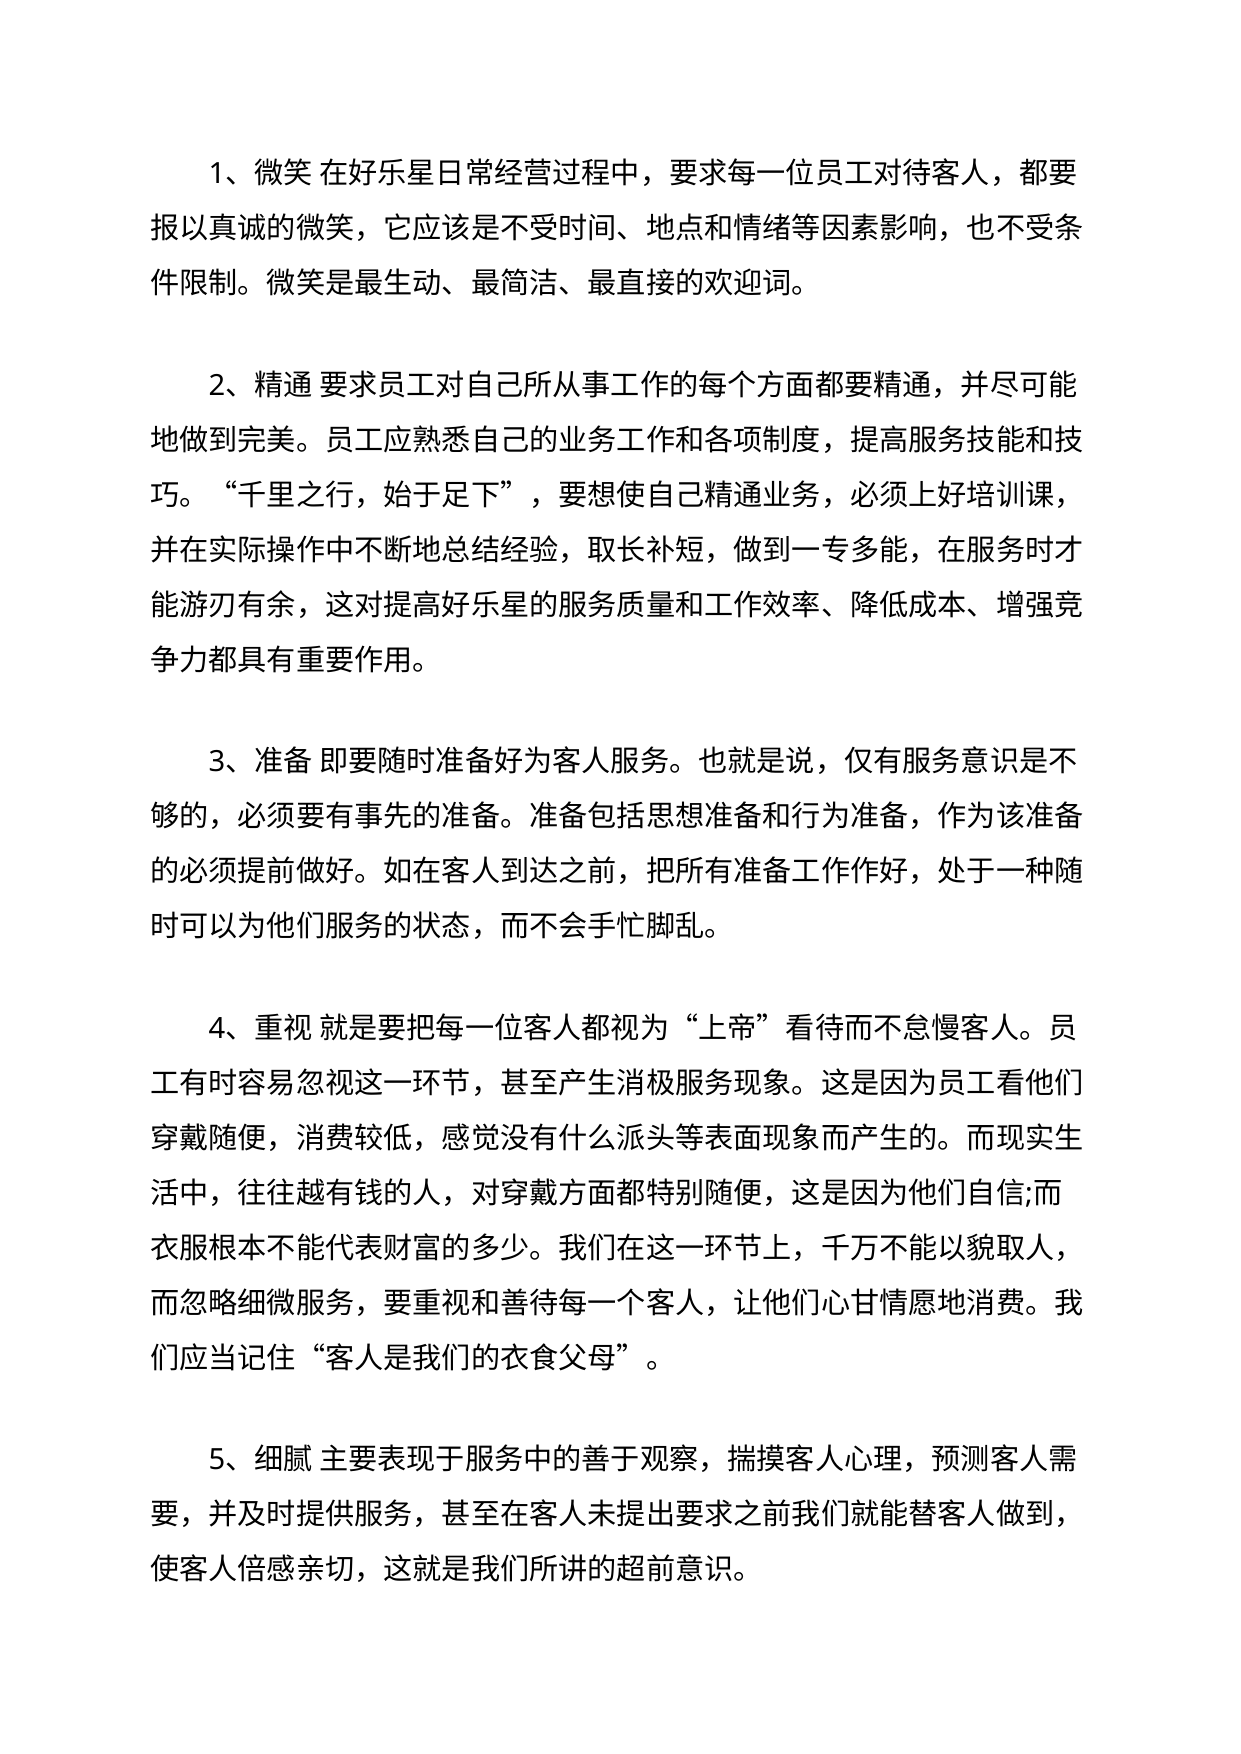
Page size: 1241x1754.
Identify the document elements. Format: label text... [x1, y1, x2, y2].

text 5、细腻 主要表现于服务中的善于观察，揣摸客人心理，预测客人需要，并及时提供服务，甚至在客人未提出要求之前我们就能替客人做到，使客人倍感亲切，这就是我们所讲的超前意识。 [150, 1436, 1090, 1588]
text 4、重视 就是要把每一位客人都视为“上帝”看待而不怠慢客人。员工有时容易忽视这一环节，甚至产生消极服务现象。这是因为员工看他们穿戴随便，消费较低，感觉没有什么派头等表面现象而产生的。而现实生活中，往往越有钱的人，对穿戴方面都特别随便，这是因为他们自信;而衣服根本不能代表财富的多少。我们在这一环节上，千万不能以貌取人，而忽略细微服务，要重视和善待每一个客人，让他们心甘情愿地消费。我们应当记住“客人是我们的衣食父母”。 [150, 1004, 1090, 1376]
text 3、准备 即要随时准备好为客人服务。也就是说，仅有服务意识是不够的，必须要有事先的准备。准备包括思想准备和行为准备，作为该准备的必须提前做好。如在客人到达之前，把所有准备工作作好，处于一种随时可以为他们服务的状态，而不会手忙脚乱。 [150, 738, 1090, 945]
text 2、精通 要求员工对自己所从事工作的每个方面都要精通，并尽可能地做到完美。员工应熟悉自己的业务工作和各项制度，提高服务技能和技巧。“千里之行，始于足下”，要想使自己精通业务，必须上好培训课，并在实际操作中不断地总结经验，取长补短，做到一专多能，在服务时才能游刃有余，这对提高好乐星的服务质量和工作效率、降低成本、增强竞争力都具有重要作用。 [150, 362, 1090, 678]
text 1、微笑 在好乐星日常经营过程中，要求每一位员工对待客人，都要报以真诚的微笑，它应该是不受时间、地点和情绪等因素影响，也不受条件限制。微笑是最生动、最简洁、最直接的欢迎词。 [150, 150, 1090, 302]
